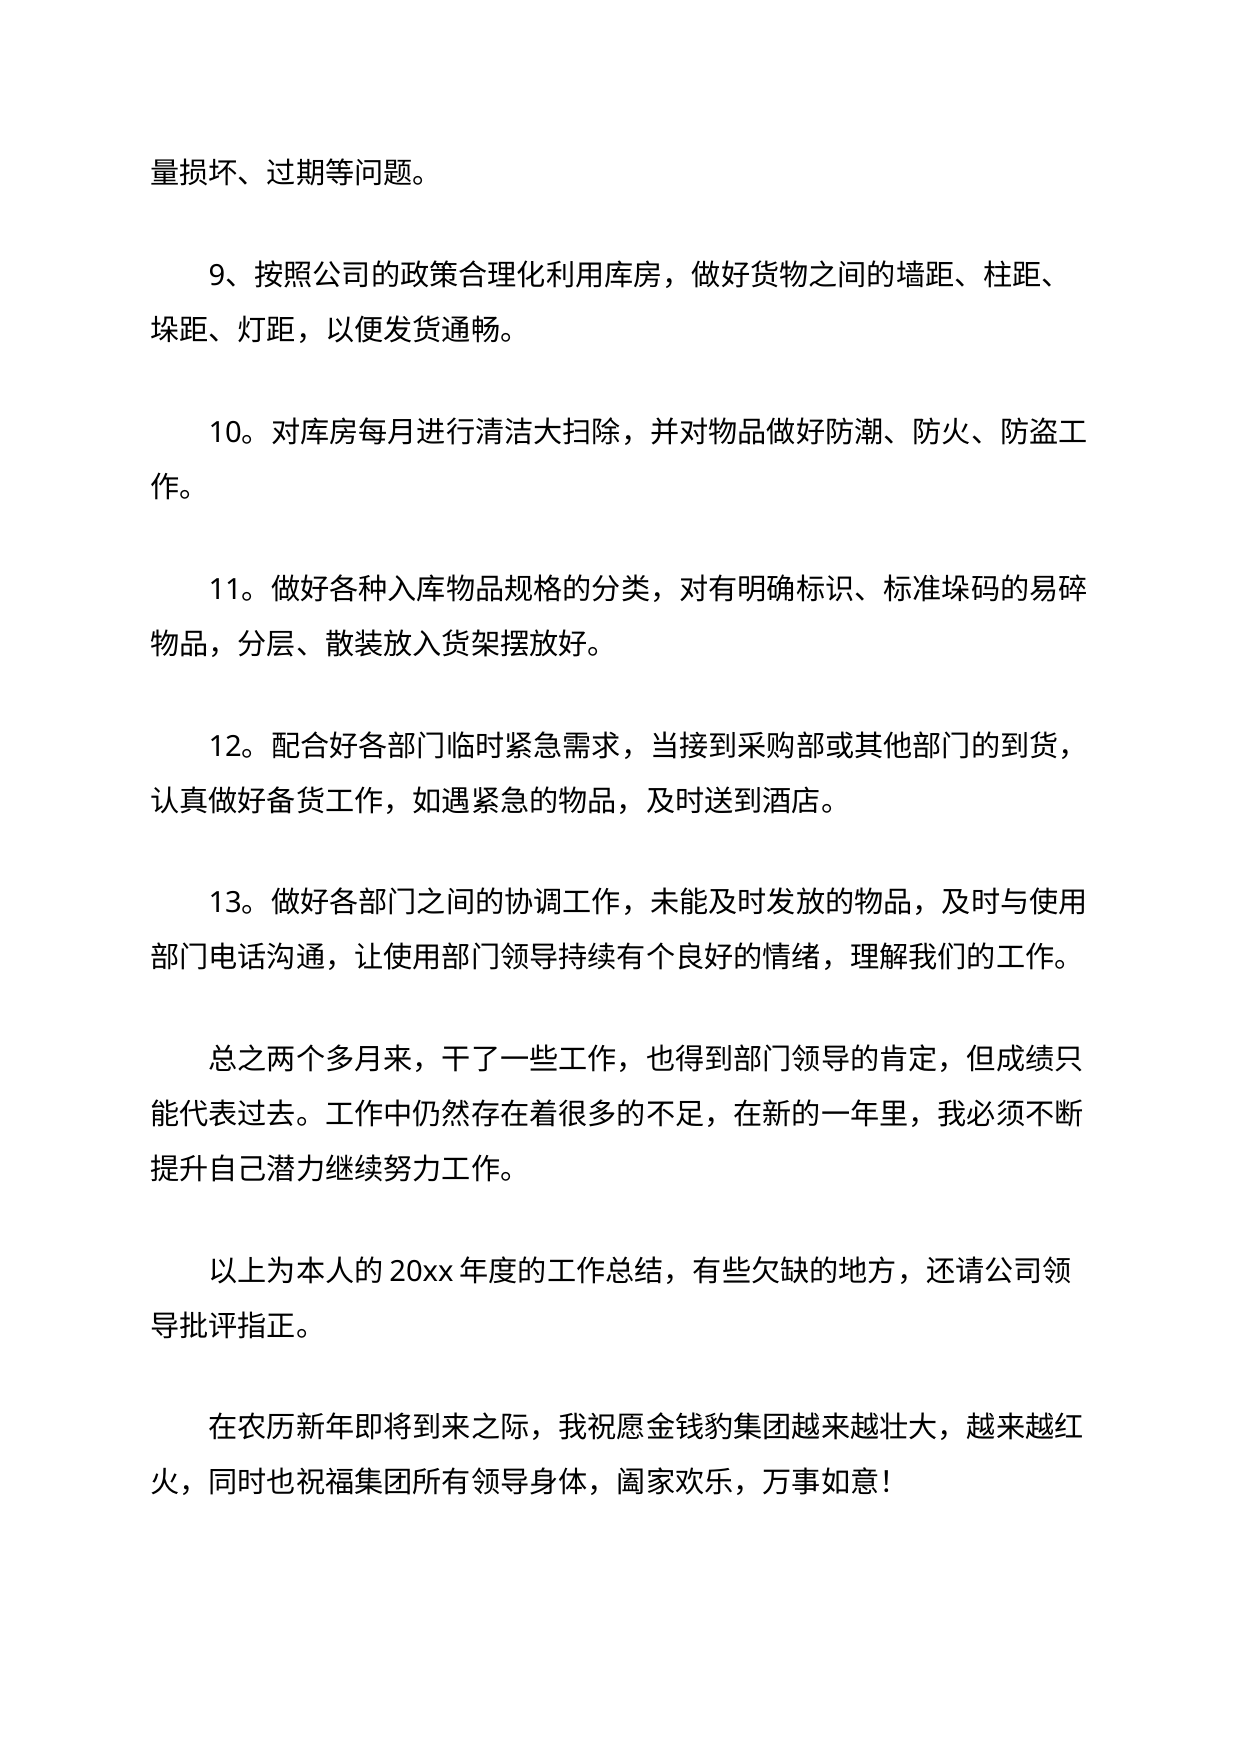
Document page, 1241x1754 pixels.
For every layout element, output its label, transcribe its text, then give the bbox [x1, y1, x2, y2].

text 12。配合好各部门临时紧急需求，当接到采购部或其他部门的到货，认真做好备货工作，如遇紧急的物品，及时送到酒店。 [150, 722, 1090, 819]
text 11。做好各种入库物品规格的分类，对有明确标识、标准垛码的易碎物品，分层、散装放入货架摆放好。 [150, 565, 1090, 663]
text 13。做好各部门之间的协调工作，未能及时发放的物品，及时与使用部门电话沟通，让使用部门领导持续有个良好的情绪，理解我们的工作。 [150, 879, 1090, 976]
text 总之两个多月来，干了一些工作，也得到部门领导的肯定，但成绩只能代表过去。工作中仍然存在着很多的不足，在新的一年里，我必须不断提升自己潜力继续努力工作。 [150, 1036, 1090, 1188]
text 在农历新年即将到来之际，我祝愿金钱豹集团越来越壮大，越来越红火，同时也祝福集团所有领导身体，阖家欢乐，万事如意！ [150, 1404, 1090, 1501]
text 9、按照公司的政策合理化利用库房，做好货物之间的墙距、柱距、垛距、灯距，以便发货通畅。 [150, 252, 1090, 349]
text 以上为本人的20xx年度的工作总结，有些欠缺的地方，还请公司领导批评指正。 [150, 1247, 1090, 1344]
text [150, 150, 1090, 192]
text 10。对库房每月进行清洁大扫除，并对物品做好防潮、防火、防盗工作。 [150, 408, 1090, 506]
